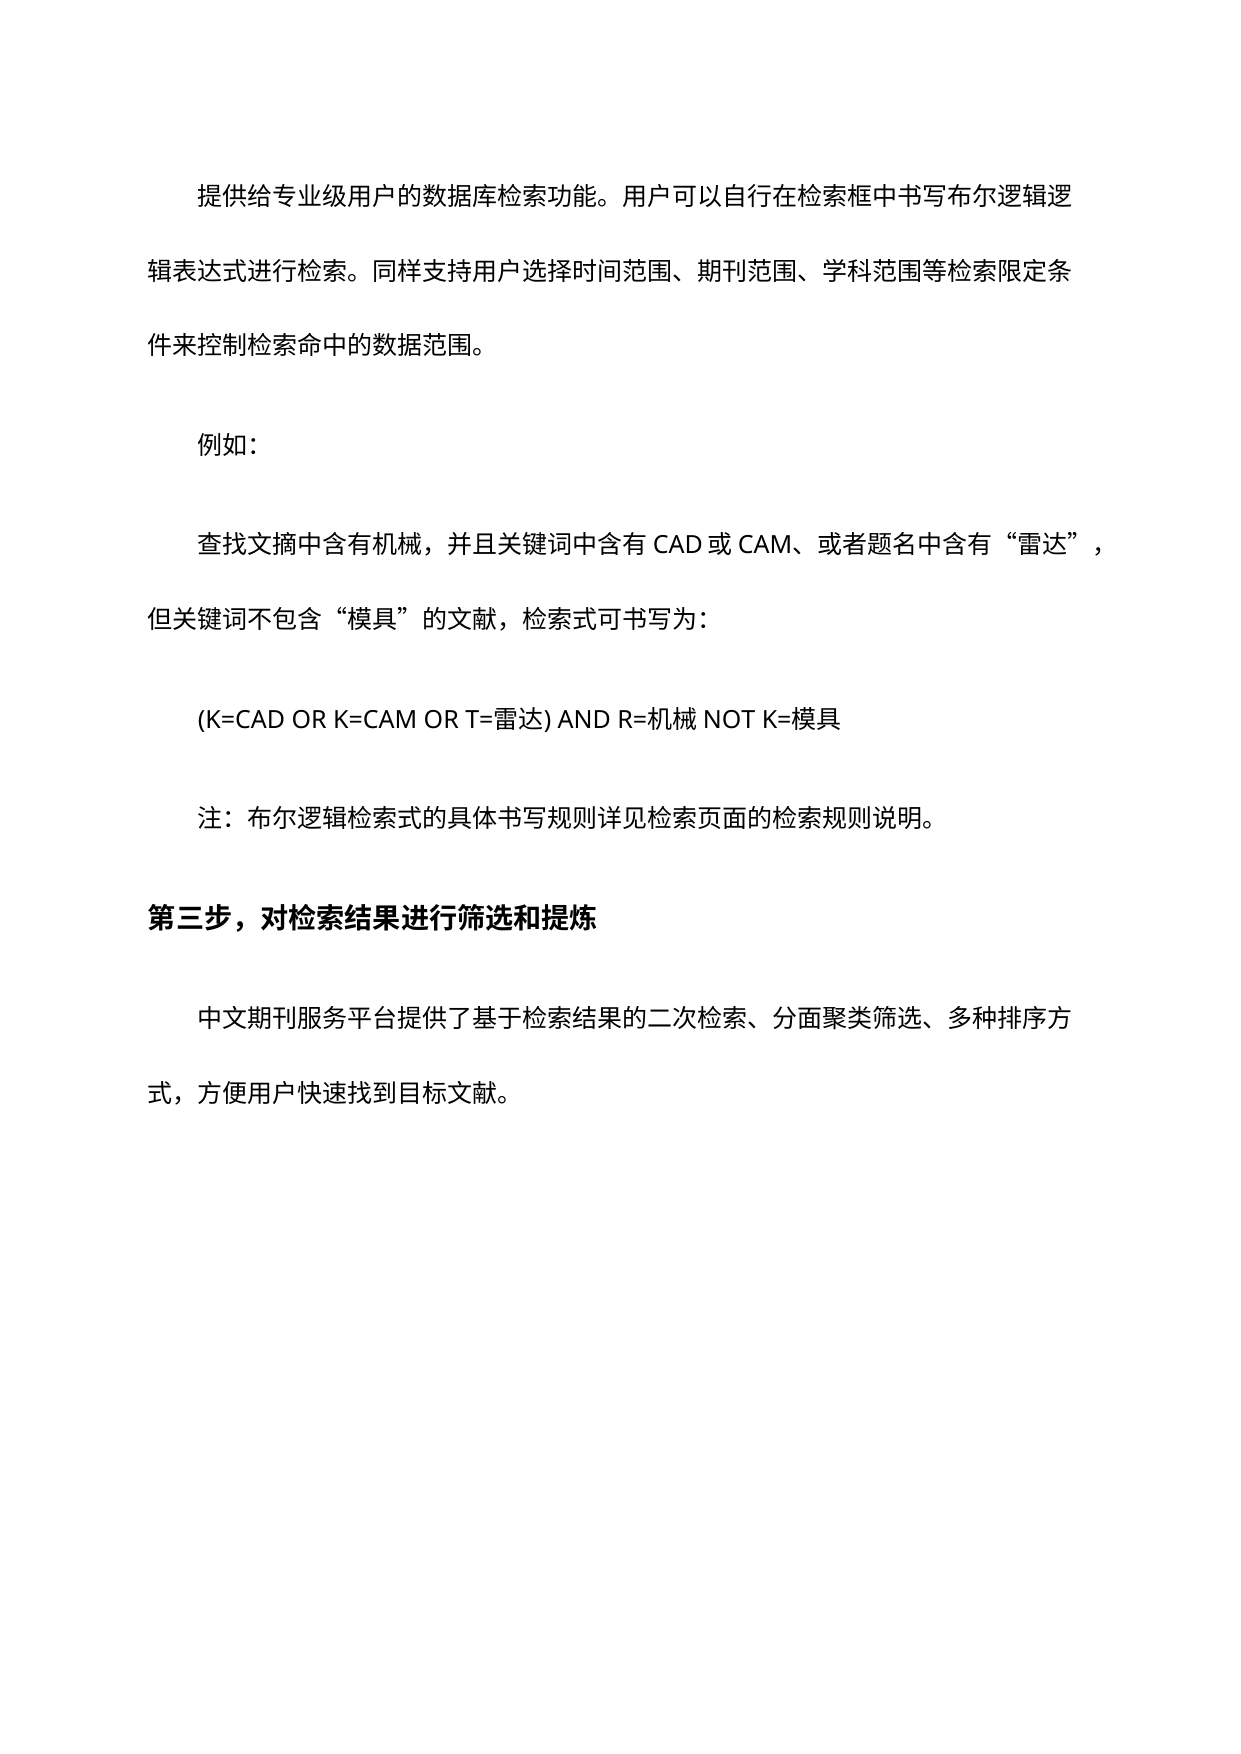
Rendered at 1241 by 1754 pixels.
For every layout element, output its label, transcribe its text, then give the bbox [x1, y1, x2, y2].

text 第三步，对检索结果进行筛选和提炼 [148, 884, 1093, 949]
text 例如： [148, 411, 1093, 476]
text 注：布尔逻辑检索式的具体书写规则详见检索页面的检索规则说明。 [148, 784, 1093, 849]
text 中文期刊服务平台提供了基于检索结果的二次检索、分面聚类筛选、多种排序方式，方便用户快速找到目标文献。 [148, 984, 1093, 1124]
text 查找文摘中含有机械，并且关键词中含有CAD或CAM、或者题名中含有“雷达”，但关键词不包含“模具”的文献，检索式可书写为： [148, 511, 1093, 650]
text 提供给专业级用户的数据库检索功能。用户可以自行在检索框中书写布尔逻辑逻辑表达式进行检索。同样支持用户选择时间范围、期刊范围、学科范围等检索限定条件来控制检索命中的数据范围。 [148, 162, 1093, 376]
text (K=CAD OR K=CAM OR T=雷达) AND R=机械 NOT K=模具 [148, 685, 1093, 750]
